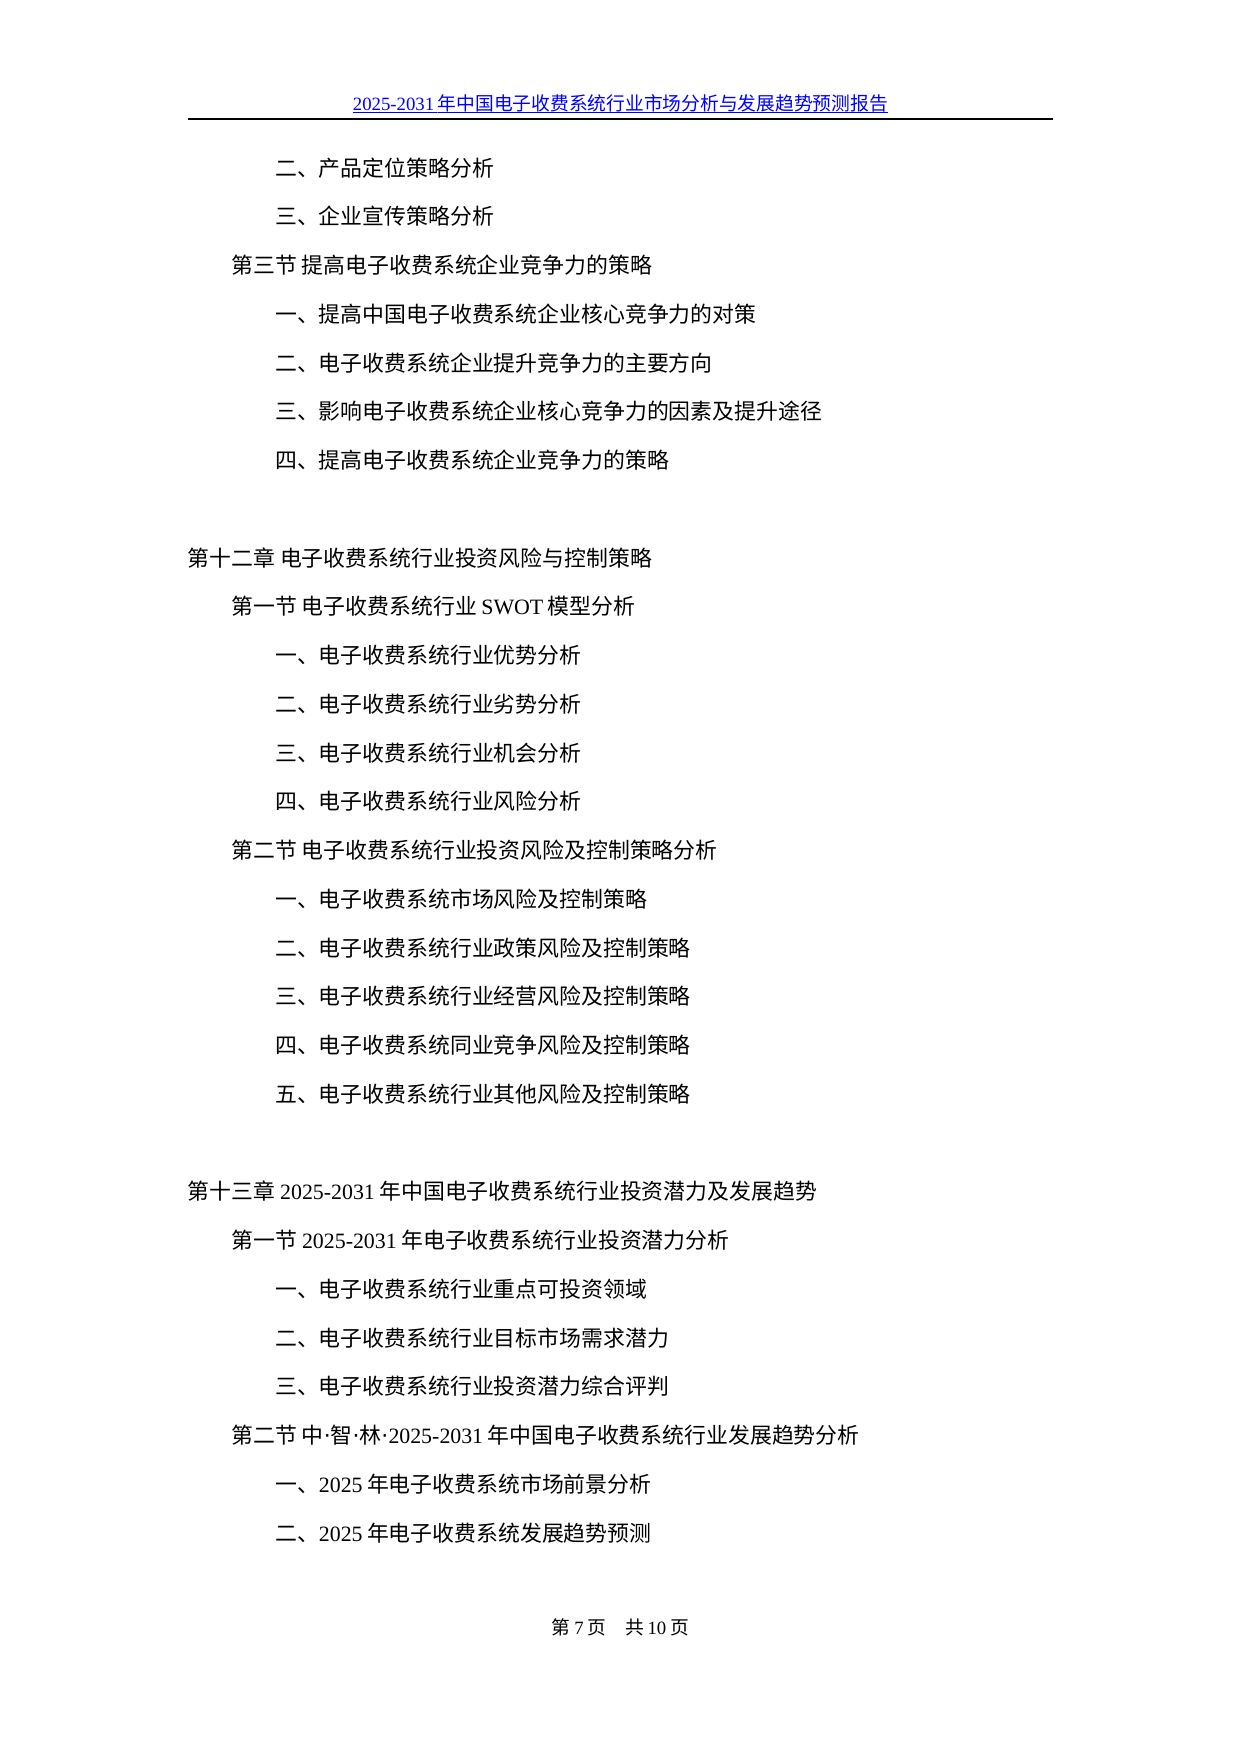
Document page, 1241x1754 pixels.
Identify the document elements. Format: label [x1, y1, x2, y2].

text [187, 150, 1053, 1548]
